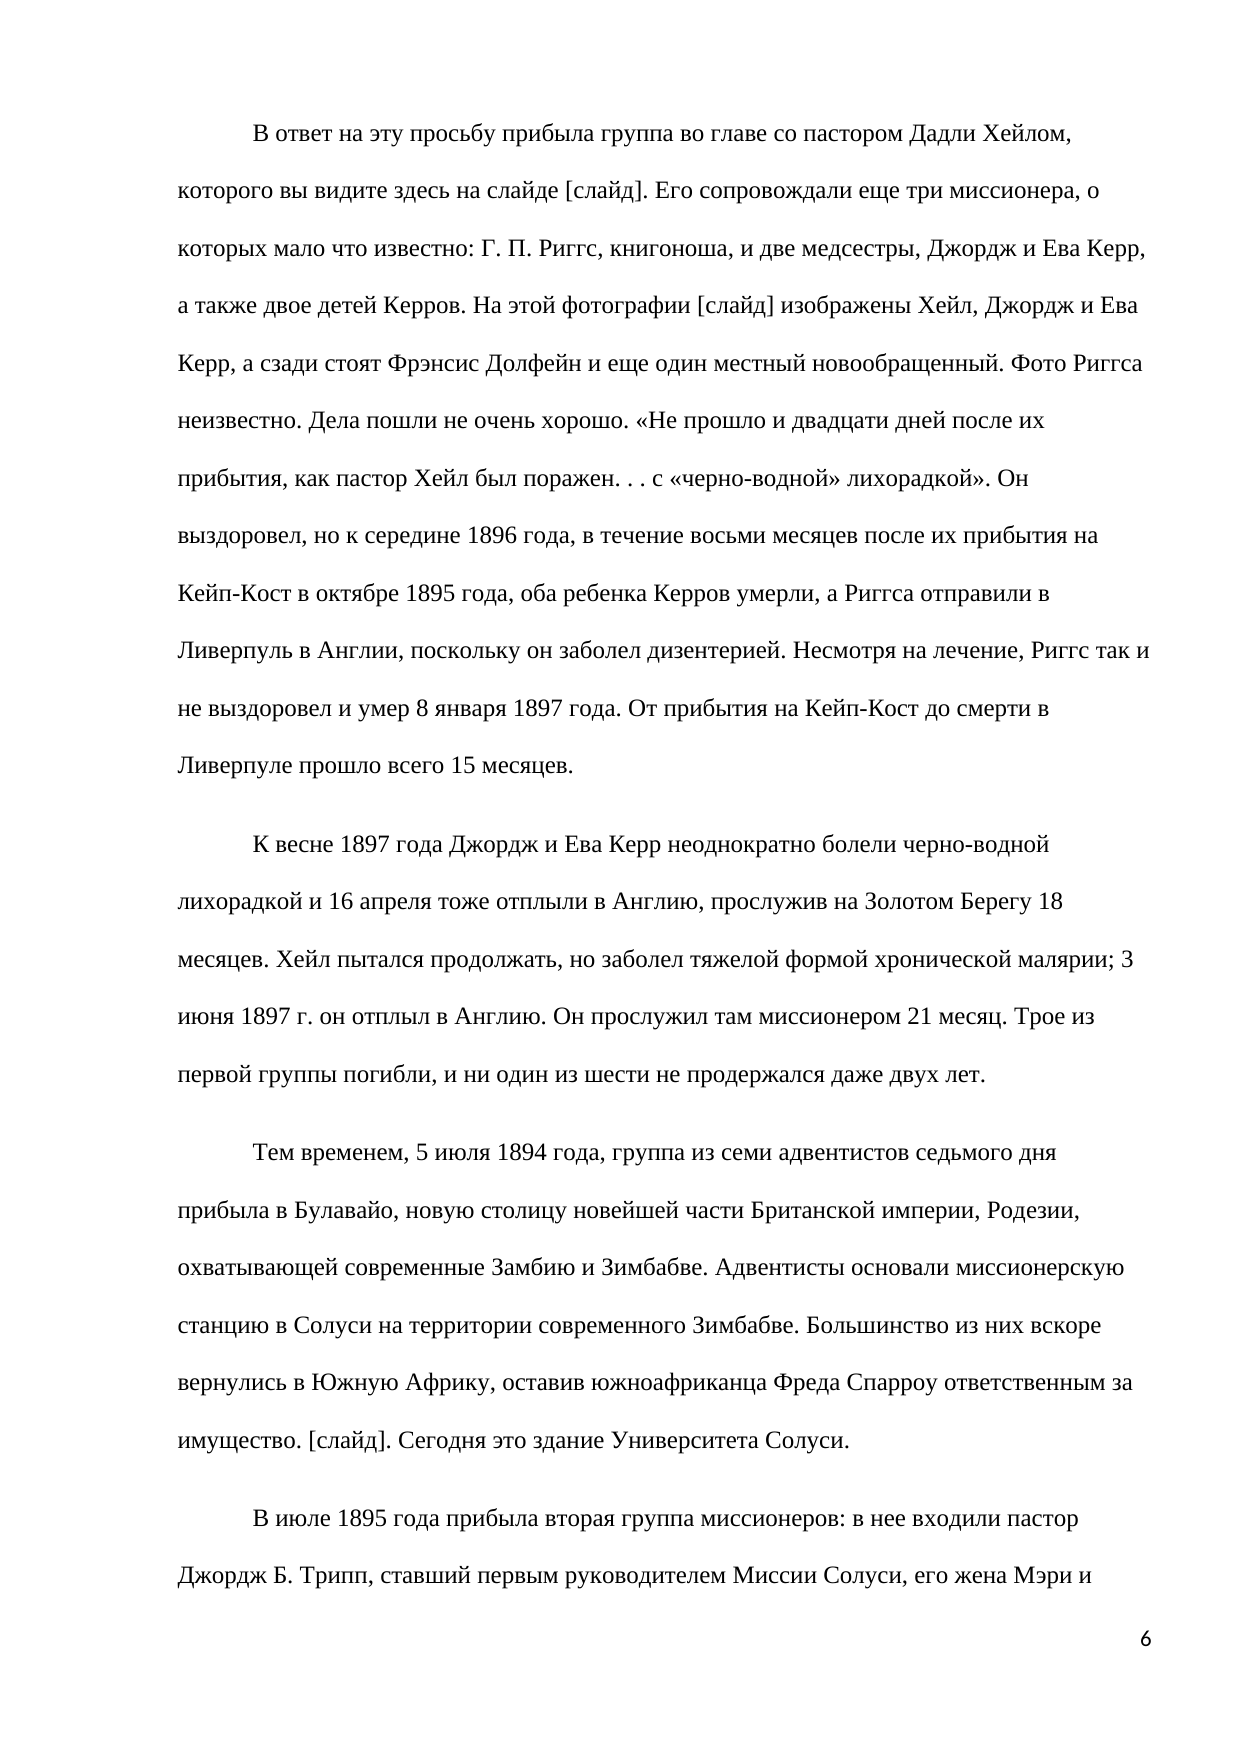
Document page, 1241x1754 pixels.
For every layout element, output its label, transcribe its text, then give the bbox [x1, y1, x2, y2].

text Тем временем, 5 июля 1894 года, группа из семи адвентистов седьмого дня прибыла в Булавайо, новую столицу новейшей части Британской империи, Родезии, охватывающей современные Замбию и Зимбабве. Адвентисты основали миссионерскую станцию ​​в Солуси на территории современного Зимбабве. Большинство из них вскоре вернулись в Южную Африку, оставив южноафриканца Фреда Спарроу ответственным за имущество. [слайд]. Сегодня это здание Университета Солуси. [177, 1137, 1152, 1453]
text К весне 1897 года Джордж и Ева Керр неоднократно болели черно-водной лихорадкой и 16 апреля тоже отплыли в Англию, прослужив на Золотом Берегу 18 месяцев. Хейл пытался продолжать, но заболел тяжелой формой хронической малярии; 3 июня 1897 г. он отплыл в Англию. Он прослужил там миссионером 21 месяц. Трое из первой группы погибли, и ни один из шести не продержался даже двух лет. [177, 829, 1152, 1088]
text В ответ на эту просьбу прибыла группа во главе со пастором Дадли Хейлом, которого вы видите здесь на слайде [слайд]. Его сопровождали еще три миссионера, о которых мало что известно: Г. П. Риггс, книгоноша, и две медсестры, Джордж и Ева Керр, а также двое детей Керров. На этой фотографии [слайд] изображены Хейл, Джордж и Ева Керр, а сзади стоят Фрэнсис Долфейн и еще один местный новообращенный. Фото Риггса неизвестно. Дела пошли не очень хорошо. «Не прошло и двадцати дней после их прибытия, как пастор Хейл был поражен. . . с «черно-водной» лихорадкой». Он выздоровел, но к середине 1896 года, в течение восьми месяцев после их прибытия на Кейп-Кост в октябре 1895 года, оба ребенка Керров умерли, а Риггса отправили в Ливерпуль в Англии, поскольку он заболел дизентерией. Несмотря на лечение, Риггс так и не выздоровел и умер 8 января 1897 года. От прибытия на Кейп-Кост до смерти в Ливерпуле прошло всего 15 месяцев. [177, 118, 1152, 779]
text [177, 1503, 1152, 1589]
